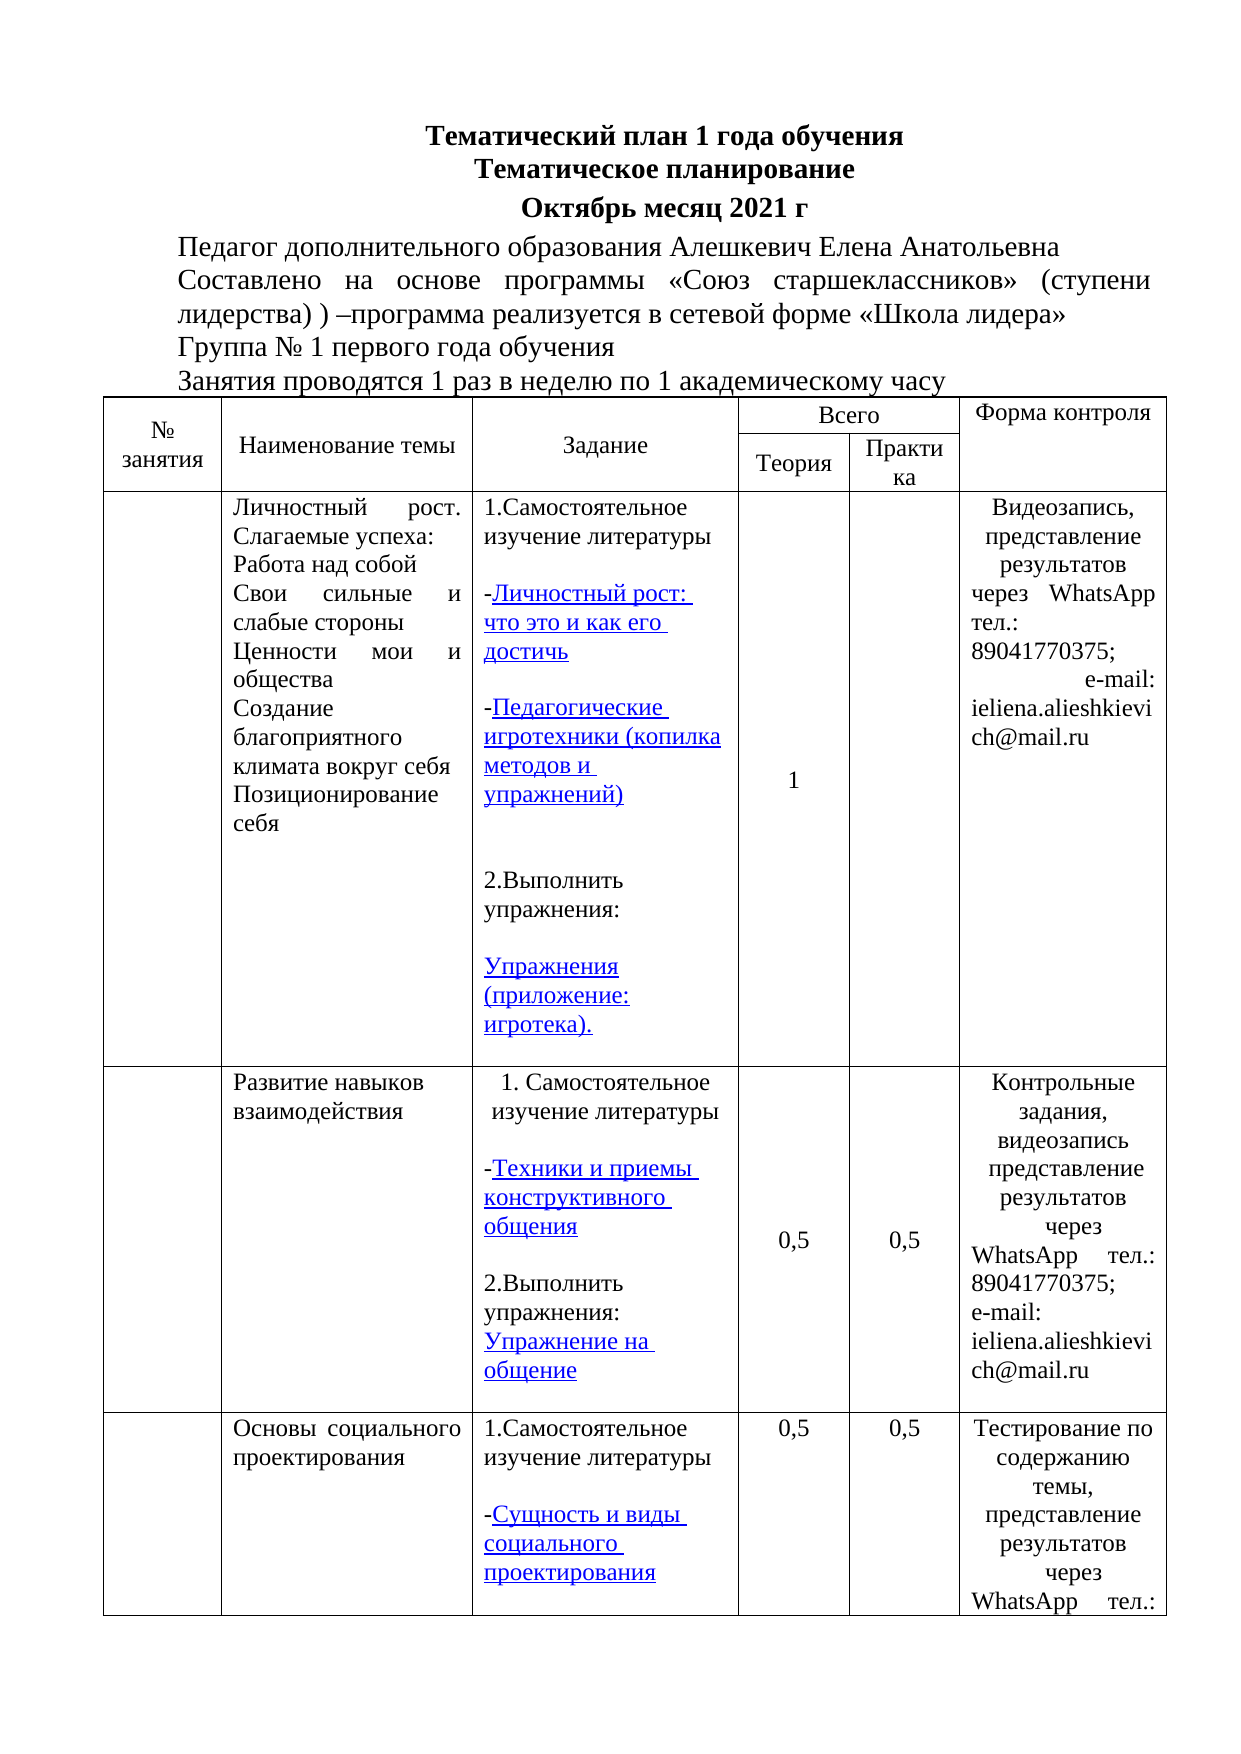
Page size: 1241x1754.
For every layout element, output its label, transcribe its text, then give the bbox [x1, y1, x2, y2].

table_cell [473, 1413, 738, 1614]
table_cell [104, 1413, 221, 1614]
text Составлено на основе программы «Союз старшеклассников» (ступени лидерства) ) –программа реализуется в сетевой форме «Школа лидера» [177, 262, 1152, 329]
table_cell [222, 1413, 472, 1614]
table_cell [104, 492, 221, 1066]
text Октябрь месяц 2021 г [177, 190, 1152, 224]
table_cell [960, 1413, 1166, 1614]
table_cell Контрольные задания, видеозапись представление результатов через WhatsApp тел.: 89041770375; е-mail: ieliena.alieshkievich@mail.ru [960, 1067, 1166, 1412]
text Педагог дополнительного образования Алешкевич Елена Анатольевна [177, 229, 1152, 262]
table_header Задание [473, 398, 738, 491]
table_cell 1. Самостоятельное изучение литературы -Техники и приемы конструктивного общения 2.Выполнить упражнения: Упражнение на общение [473, 1067, 738, 1412]
table_header № занятия [104, 398, 221, 491]
table_cell Теория [739, 434, 849, 491]
table_cell Личностный рост. Слагаемые успеха: Работа над собой Свои сильные и слабые стороны Ценности мои и общества Создание благоприятного климата вокруг себя Позиционирование себя [222, 492, 472, 1066]
table_cell Практика [850, 434, 959, 491]
table_cell 1.Самостоятельное изучение литературы -Личностный рост: что это и как его достичь -Педагогические игротехники (копилка методов и упражнений) 2.Выполнить упражнения: Упражнения (приложение: игротека). [473, 492, 738, 1066]
table_cell [850, 492, 959, 1066]
text Тематическое планирование [177, 152, 1152, 185]
table_header Всего [739, 398, 959, 432]
table_cell 0,5 [850, 1413, 959, 1614]
table_header Форма контроля [960, 398, 1166, 491]
table_cell 1 [739, 492, 849, 1066]
text Группа № 1 первого года обучения [177, 329, 1152, 363]
list Тематический план 1 года обучения [177, 118, 1152, 152]
text Занятия проводятся 1 раз в неделю по 1 академическому часу [177, 363, 1152, 396]
table_cell Видеозапись, представление результатов через WhatsApp тел.: 89041770375; е-mail: ieliena.alieshkievich@mail.ru [960, 492, 1166, 1066]
table_cell 0,5 [739, 1413, 849, 1614]
table_cell [104, 1067, 221, 1412]
table_cell Развитие навыков взаимодействия [222, 1067, 472, 1412]
table_cell 0,5 [850, 1067, 959, 1412]
table_cell 0,5 [739, 1067, 849, 1412]
table_header Наименование темы [222, 398, 472, 491]
